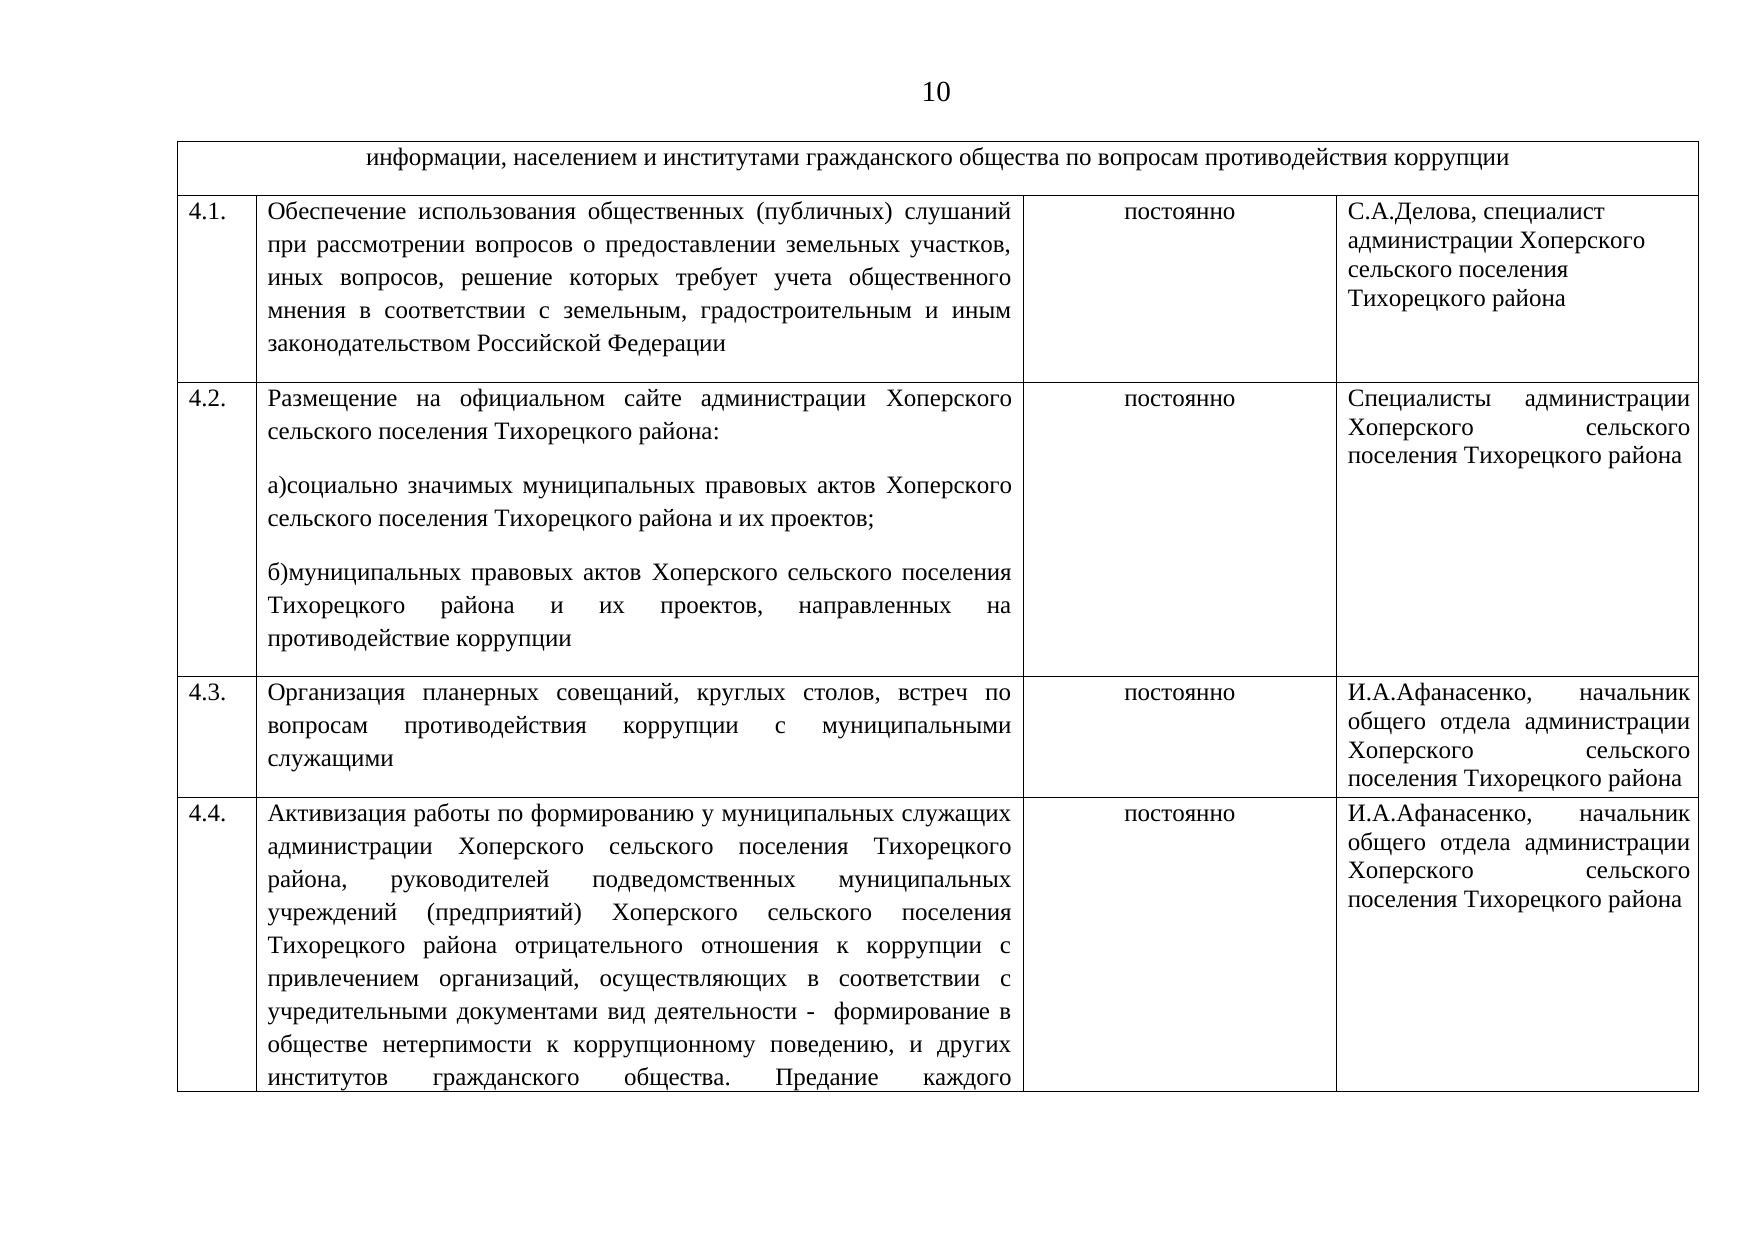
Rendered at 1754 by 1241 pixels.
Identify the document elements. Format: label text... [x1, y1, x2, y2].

table_cell постоянно [1024, 677, 1336, 797]
table_cell 4.3. [178, 677, 256, 797]
table_cell Организация планерных совещаний, круглых столов, встреч по вопросам противодействия коррупции с муниципальными служащими [257, 677, 1023, 797]
table_cell постоянно [1024, 798, 1336, 1091]
table_cell 4.1. [178, 196, 256, 382]
table_cell Специалисты администрации Хоперского сельского поселения Тихорецкого района [1337, 383, 1698, 676]
table_cell 4.2. [178, 383, 256, 676]
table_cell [1337, 798, 1698, 1091]
table_cell постоянно [1024, 196, 1336, 382]
table_cell Обеспечение использования общественных (публичных) слушаний при рассмотрении вопросов о предоставлении земельных участков, иных вопросов, решение которых требует учета общественного мнения в соответствии с земельным, градостроительным и иным законодательством Российской Федерации [257, 196, 1023, 382]
table_cell Размещение на официальном сайте администрации Хоперского сельского поселения Тихорецкого района: а)социально значимых муниципальных правовых актов Хоперского сельского поселения Тихорецкого района и их проектов; б)муниципальных правовых актов Хоперского сельского поселения Тихорецкого района и их проектов, направленных на противодействие коррупции [257, 383, 1023, 676]
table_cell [178, 142, 1698, 195]
table_cell постоянно [1024, 383, 1336, 676]
table_cell 4.4. [178, 798, 256, 1091]
table_cell С.А.Делова, специалист администрации Хоперского сельского поселения Тихорецкого района [1337, 196, 1698, 382]
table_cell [257, 798, 1023, 1091]
table_cell И.А.Афанасенко, начальник общего отдела администрации Хоперского сельского поселения Тихорецкого района [1337, 677, 1698, 797]
